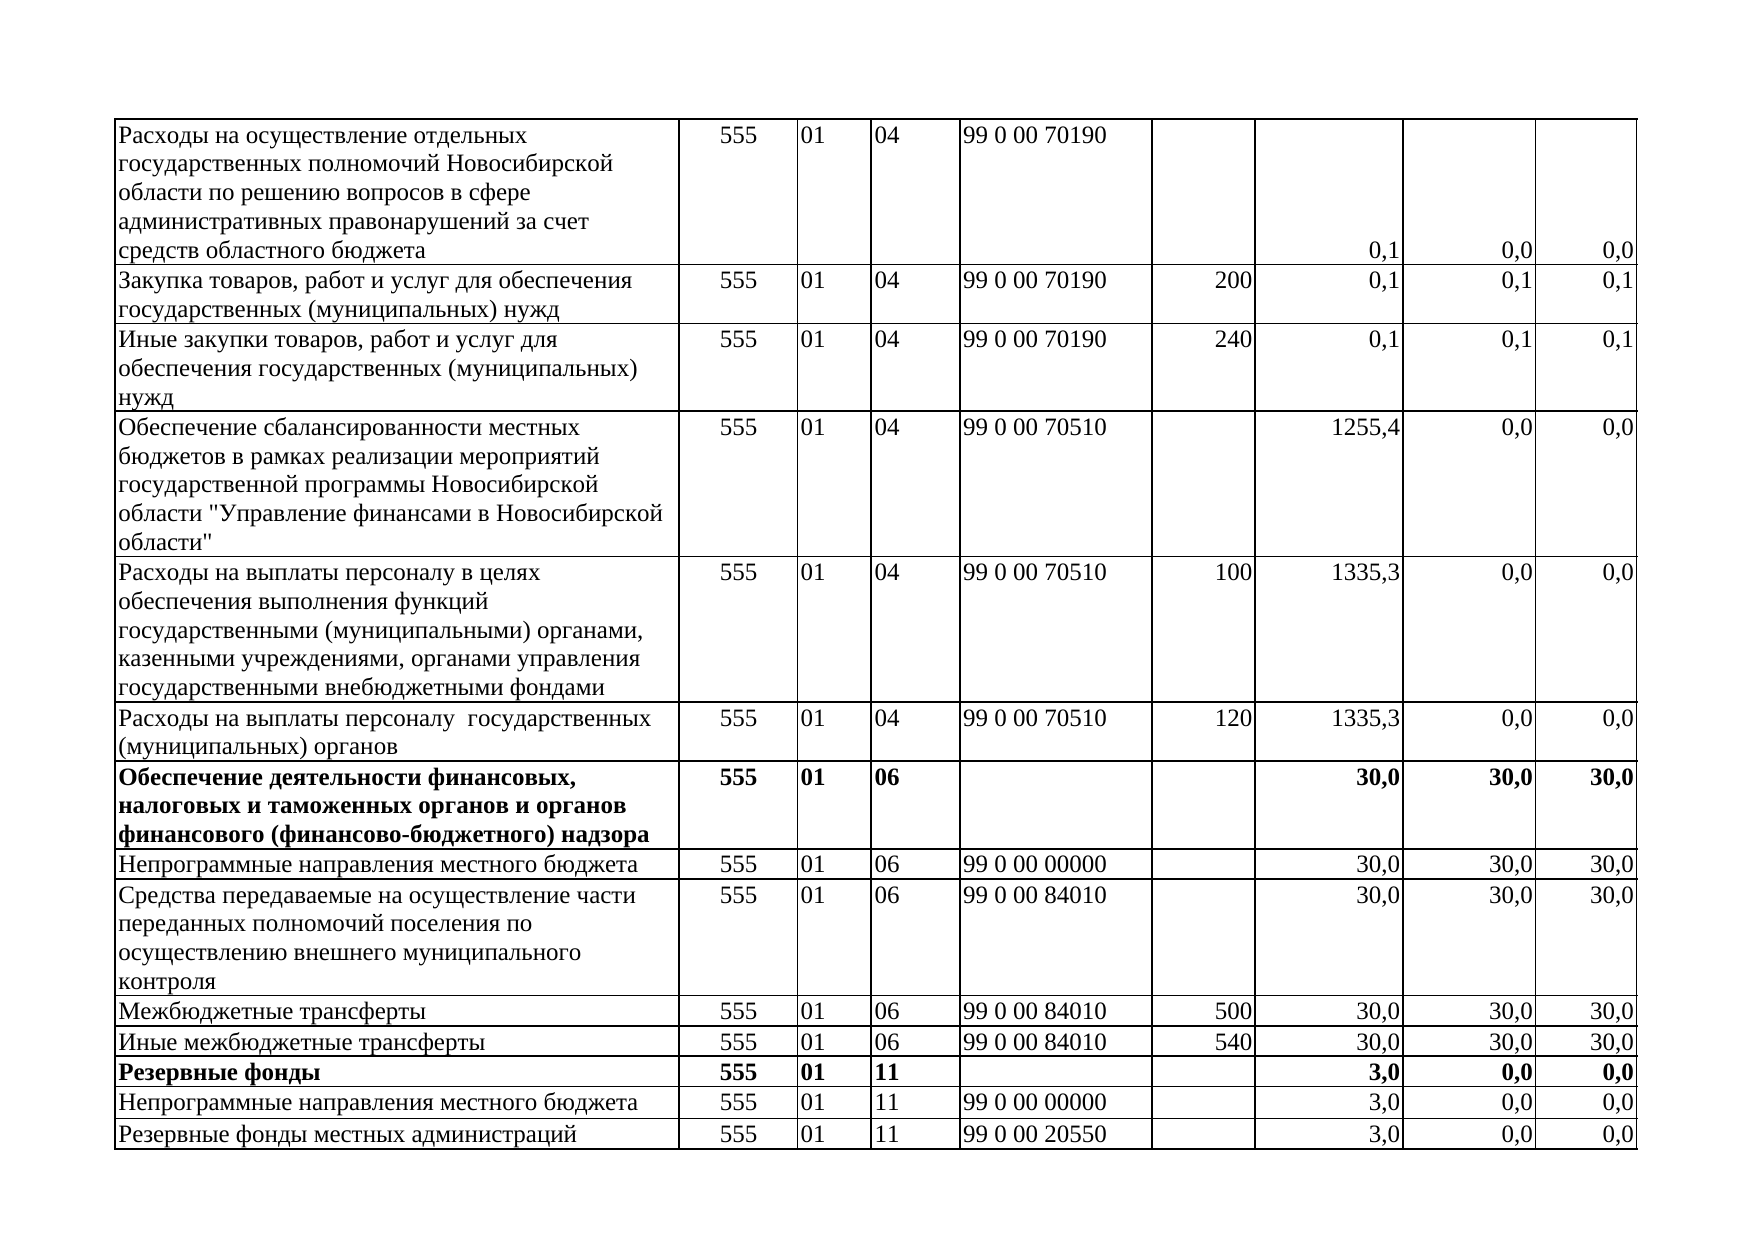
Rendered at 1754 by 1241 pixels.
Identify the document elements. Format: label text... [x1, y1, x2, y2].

table_cell [1153, 1119, 1254, 1148]
table_cell 30,0 [1404, 850, 1535, 878]
table_cell 555 [680, 762, 797, 848]
table_cell 555 [680, 324, 797, 410]
table_cell 555 [680, 557, 797, 701]
table_cell Расходы на выплаты персоналу государственных (муниципальных) органов [116, 703, 678, 760]
table_cell 99 0 00 70510 [961, 703, 1151, 760]
table_cell 01 [798, 1119, 870, 1148]
table_cell 0,0 [1404, 557, 1535, 701]
table_cell 04 [872, 324, 959, 410]
table_cell Обеспечение сбалансированности местных бюджетов в рамках реализации мероприятий государственной программы Новосибирской области "Управление финансами в Новосибирской области" [116, 412, 678, 556]
table_cell 99 0 00 84010 [961, 996, 1151, 1025]
table_cell 30,0 [1256, 880, 1402, 995]
table_cell 0,0 [1536, 1057, 1636, 1086]
table_cell 0,1 [1404, 265, 1535, 323]
table_cell 99 0 00 70190 [961, 324, 1151, 410]
table_cell 01 [798, 1057, 870, 1086]
table_cell 11 [872, 1119, 959, 1148]
table_cell 01 [798, 557, 870, 701]
table_cell 06 [872, 880, 959, 995]
table_cell 01 [798, 1087, 870, 1117]
table_cell 1255,4 [1256, 412, 1402, 556]
table_cell 99 0 00 84010 [961, 1027, 1151, 1055]
table_cell 30,0 [1404, 996, 1535, 1025]
table_cell 04 [872, 703, 959, 760]
table_cell [1153, 1057, 1254, 1086]
table_cell Резервные фонды [116, 1057, 678, 1086]
table_cell 0,0 [1536, 557, 1636, 701]
table_cell 0,0 [1404, 703, 1535, 760]
table_cell 04 [872, 265, 959, 323]
table_cell 04 [872, 120, 959, 263]
table_cell 99 0 00 84010 [961, 880, 1151, 995]
table_cell 555 [680, 996, 797, 1025]
table_cell 11 [872, 1057, 959, 1086]
table_cell 04 [872, 412, 959, 556]
table_cell 30,0 [1256, 996, 1402, 1025]
table_cell [1153, 762, 1254, 848]
table_cell Непрограммные направления местного бюджета [116, 850, 678, 878]
table_cell [1153, 880, 1254, 995]
table_cell [961, 762, 1151, 848]
table_cell Межбюджетные трансферты [116, 996, 678, 1025]
table_cell [1153, 850, 1254, 878]
table_cell 06 [872, 850, 959, 878]
table_cell 555 [680, 265, 797, 323]
table_cell [1153, 412, 1254, 556]
table_cell Расходы на осуществление отдельных государственных полномочий Новосибирской области по решению вопросов в сфере административных правонарушений за счет средств областного бюджета [116, 120, 678, 263]
table_cell 555 [680, 703, 797, 760]
table_cell Закупка товаров, работ и услуг для обеспечения государственных (муниципальных) нужд [116, 265, 678, 323]
table_cell 555 [680, 880, 797, 995]
table_cell 555 [680, 1119, 797, 1148]
table_cell 30,0 [1256, 850, 1402, 878]
table_cell 555 [680, 120, 797, 263]
table_cell 555 [680, 1087, 797, 1117]
table_cell 06 [872, 762, 959, 848]
table_cell 01 [798, 880, 870, 995]
table_cell 30,0 [1256, 1027, 1402, 1055]
table_cell 0,0 [1404, 120, 1535, 263]
table_cell Резервные фонды местных администраций [116, 1119, 678, 1148]
table_cell [1153, 120, 1254, 263]
table_cell 0,0 [1404, 1057, 1535, 1086]
table_cell 99 0 00 70190 [961, 265, 1151, 323]
table_cell 99 0 00 00000 [961, 850, 1151, 878]
table_cell 3,0 [1256, 1087, 1402, 1117]
table_cell 11 [872, 1087, 959, 1117]
table_cell 200 [1153, 265, 1254, 323]
table_cell 30,0 [1536, 880, 1636, 995]
table_cell 540 [1153, 1027, 1254, 1055]
table_cell 30,0 [1256, 762, 1402, 848]
table_cell Непрограммные направления местного бюджета [116, 1087, 678, 1117]
table_cell 0,1 [1256, 265, 1402, 323]
table_cell [961, 1057, 1151, 1086]
table_cell 555 [680, 1027, 797, 1055]
table_cell 01 [798, 265, 870, 323]
table_cell 30,0 [1404, 880, 1535, 995]
table_cell 0,0 [1536, 703, 1636, 760]
table_cell 3,0 [1256, 1057, 1402, 1086]
table_cell Расходы на выплаты персоналу в целях обеспечения выполнения функций государственными (муниципальными) органами, казенными учреждениями, органами управления государственными внебюджетными фондами [116, 557, 678, 701]
table_cell 0,1 [1536, 265, 1636, 323]
table_cell 06 [872, 1027, 959, 1055]
table_cell 240 [1153, 324, 1254, 410]
table_cell 0,0 [1404, 1087, 1535, 1117]
table_cell 99 0 00 70190 [961, 120, 1151, 263]
table_cell 0,1 [1404, 324, 1535, 410]
table_cell 555 [680, 850, 797, 878]
table_cell 01 [798, 762, 870, 848]
table_cell 01 [798, 703, 870, 760]
table_cell 30,0 [1536, 1027, 1636, 1055]
table_cell 0,1 [1256, 120, 1402, 263]
table_cell 1335,3 [1256, 557, 1402, 701]
table_cell 01 [798, 412, 870, 556]
table_cell 0,0 [1404, 412, 1535, 556]
table_cell 99 0 00 70510 [961, 557, 1151, 701]
table_cell Иные закупки товаров, работ и услуг для обеспечения государственных (муниципальных) нужд [116, 324, 678, 410]
table_cell 555 [680, 1057, 797, 1086]
table_cell 500 [1153, 996, 1254, 1025]
table_cell 99 0 00 20550 [961, 1119, 1151, 1148]
table_cell [1153, 1087, 1254, 1117]
table_cell 99 0 00 70510 [961, 412, 1151, 556]
table_cell 555 [680, 412, 797, 556]
table_cell 30,0 [1536, 762, 1636, 848]
table_cell 06 [872, 996, 959, 1025]
table_cell 30,0 [1536, 996, 1636, 1025]
table_cell Обеспечение деятельности финансовых, налоговых и таможенных органов и органов финансового (финансово-бюджетного) надзора [116, 762, 678, 848]
table_cell 01 [798, 324, 870, 410]
table_cell 30,0 [1536, 850, 1636, 878]
table_cell 0,1 [1536, 324, 1636, 410]
table_cell 0,0 [1536, 412, 1636, 556]
table_cell 1335,3 [1256, 703, 1402, 760]
table_cell 3,0 [1256, 1119, 1402, 1148]
table_cell 04 [872, 557, 959, 701]
table_cell 120 [1153, 703, 1254, 760]
table_cell Средства передаваемые на осуществление части переданных полномочий поселения по осуществлению внешнего муниципального контроля [116, 880, 678, 995]
table_cell 99 0 00 00000 [961, 1087, 1151, 1117]
table_cell 100 [1153, 557, 1254, 701]
table_cell 01 [798, 1027, 870, 1055]
table_cell 0,0 [1536, 1087, 1636, 1117]
table_cell 0,1 [1256, 324, 1402, 410]
table_cell 0,0 [1404, 1119, 1535, 1148]
table_cell 30,0 [1404, 1027, 1535, 1055]
table_cell 0,0 [1536, 1119, 1636, 1148]
table_cell 01 [798, 850, 870, 878]
table_cell 30,0 [1404, 762, 1535, 848]
table_cell 01 [798, 996, 870, 1025]
table_cell 0,0 [1536, 120, 1636, 263]
table_cell 01 [798, 120, 870, 263]
table_cell Иные межбюджетные трансферты [116, 1027, 678, 1055]
